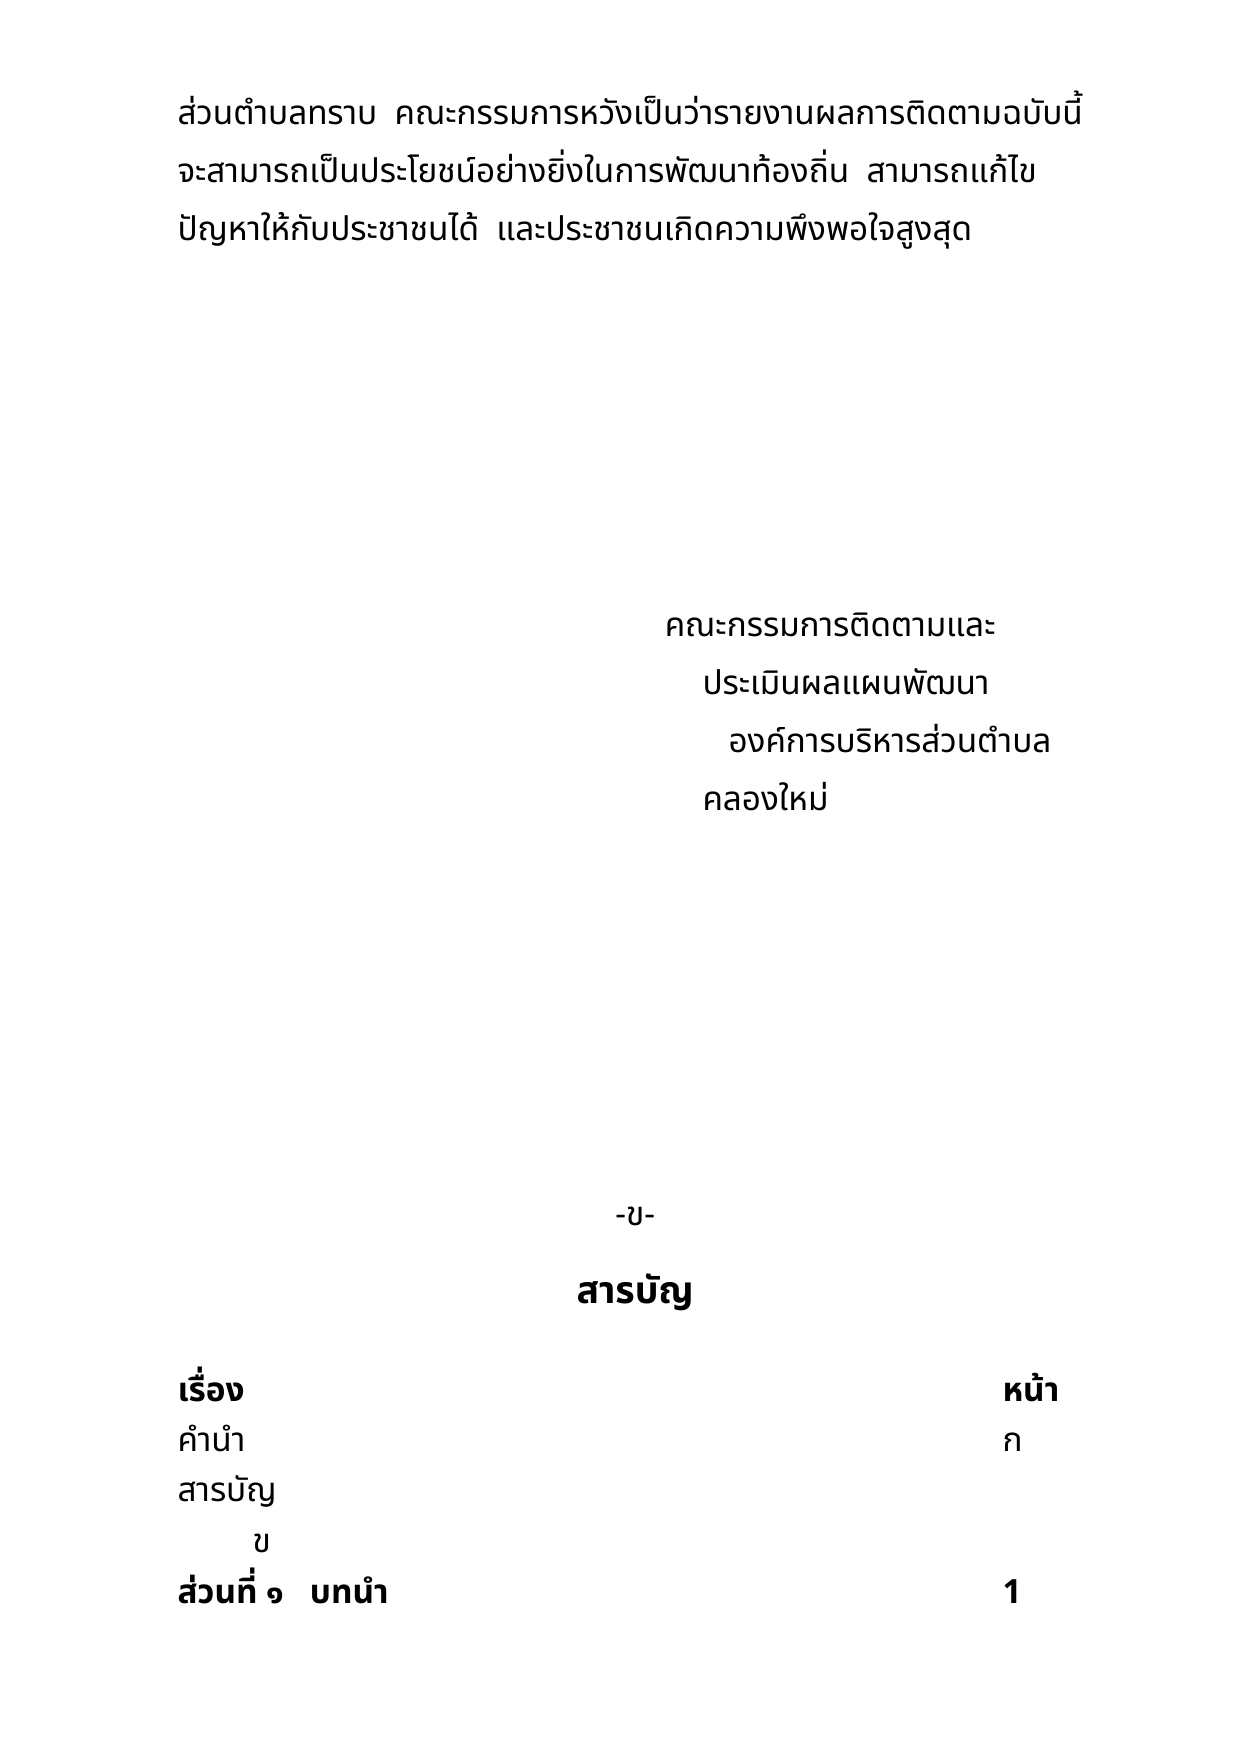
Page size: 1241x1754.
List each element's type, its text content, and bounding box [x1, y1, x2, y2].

text องค์การบริหารส่วนตำบลคลองใหม่ [702, 717, 1093, 825]
text ส่วนที่ ๑ บทนำ 1 [177, 1567, 1093, 1618]
text สารบัญ [177, 1263, 1093, 1320]
text คณะกรรมการติดตามและประเมินผลแผนพัฒนา [664, 601, 1093, 709]
text สารบัญ ข [177, 1466, 1093, 1567]
text -ข- [177, 1190, 1093, 1241]
text คำนำ ก [177, 1416, 1093, 1466]
text เรื่อง หน้า [177, 1366, 1093, 1416]
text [177, 89, 1093, 255]
